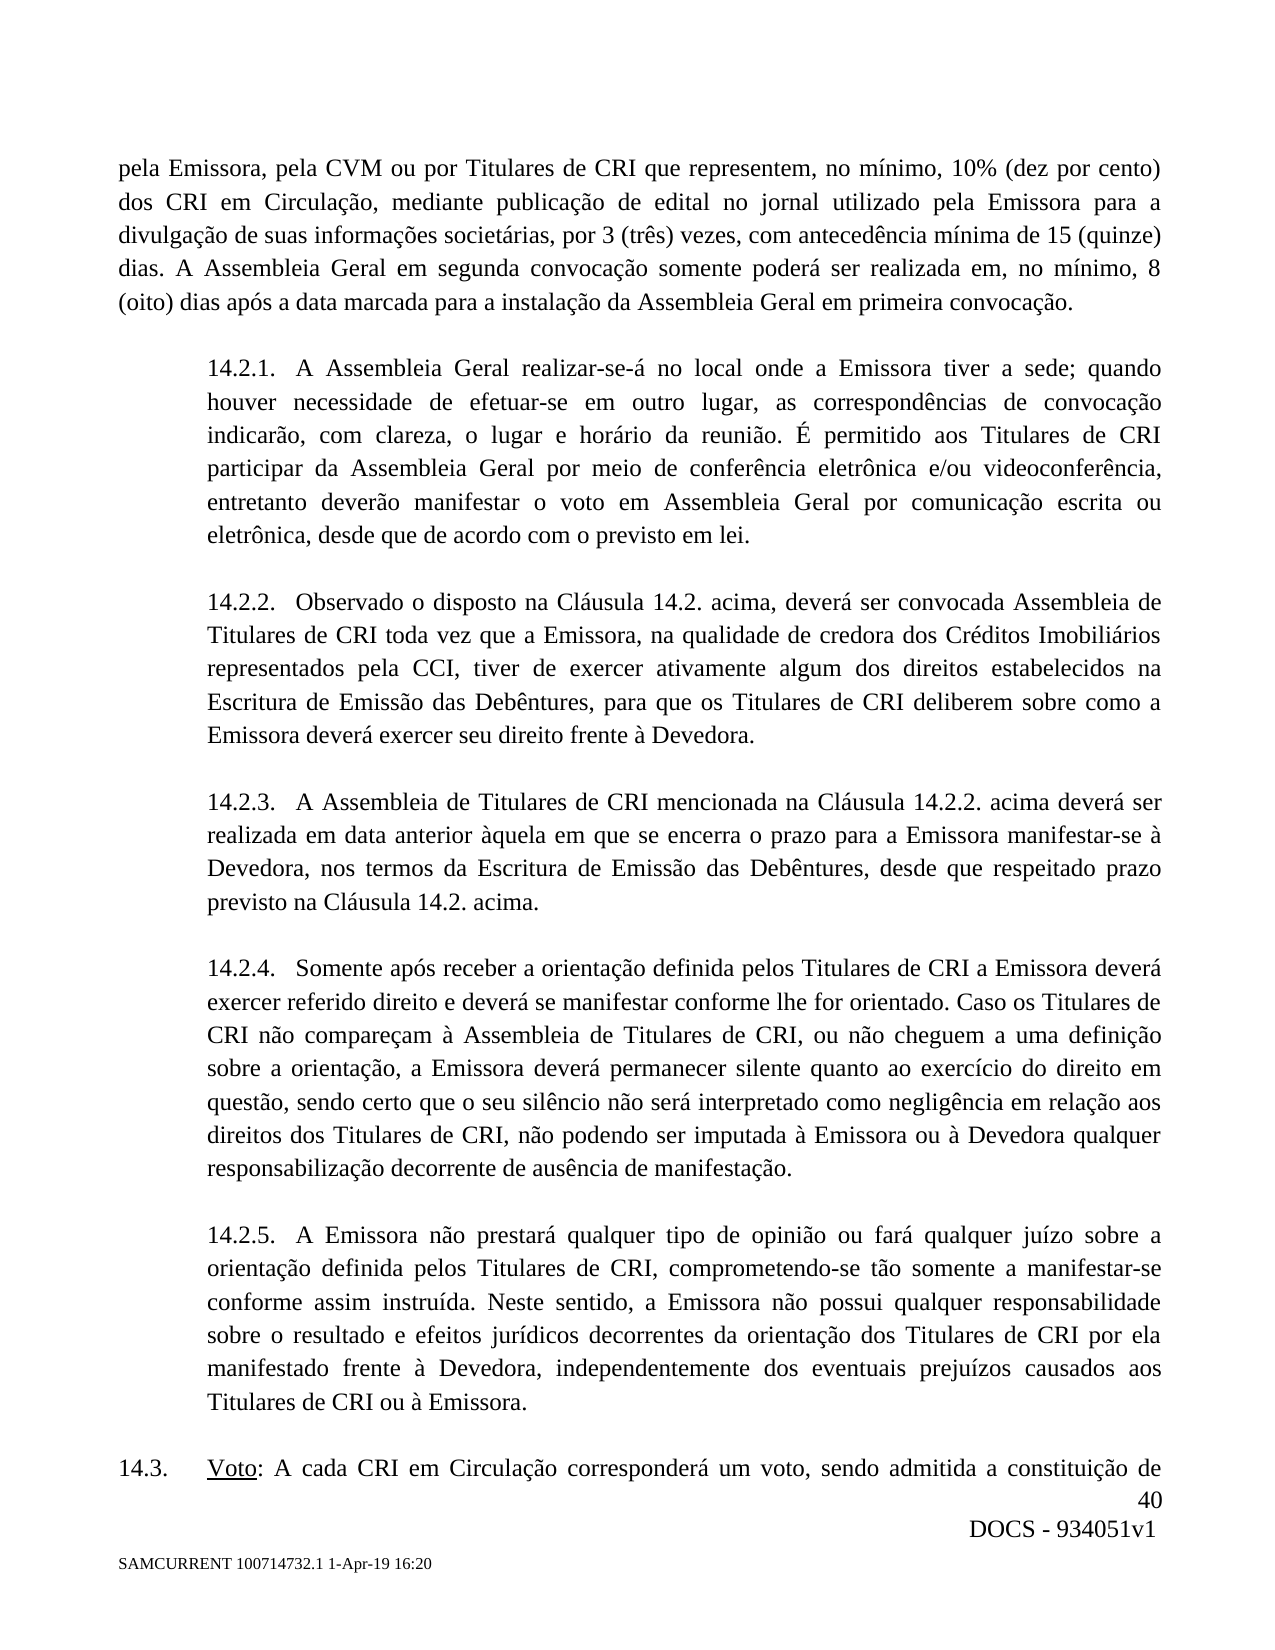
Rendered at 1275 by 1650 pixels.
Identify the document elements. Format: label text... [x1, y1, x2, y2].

subtitle A Assembleia de Titulares de CRI mencionada na Cláusula 14.2.2. acima deverá ser realizada em data anterior àquela em que se encerra o prazo para a Emissora manifestar-se à Devedora, nos termos da Escritura de Emissão das Debêntures, desde que respeitado prazo previsto na Cláusula 14.2. acima. [207, 783, 1162, 917]
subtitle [118, 150, 1162, 317]
subtitle A Assembleia Geral realizar-se-á no local onde a Emissora tiver a sede; quando houver necessidade de efetuar-se em outro lugar, as correspondências de convocação indicarão, com clareza, o lugar e horário da reunião. É permitido aos Titulares de CRI participar da Assembleia Geral por meio de conferência eletrônica e/ou videoconferência, entretanto deverão manifestar o voto em Assembleia Geral por comunicação escrita ou eletrônica, desde que de acordo com o previsto em lei. [207, 350, 1162, 550]
subtitle Observado o disposto na Cláusula 14.2. acima, deverá ser convocada Assembleia de Titulares de CRI toda vez que a Emissora, na qualidade de credora dos Créditos Imobiliários representados pela CCI, tiver de exercer ativamente algum dos direitos estabelecidos na Escritura de Emissão das Debêntures, para que os Titulares de CRI deliberem sobre como a Emissora deverá exercer seu direito frente à Devedora. [207, 583, 1162, 750]
subtitle A Emissora não prestará qualquer tipo de opinião ou fará qualquer juízo sobre a orientação definida pelos Titulares de CRI, comprometendo-se tão somente a manifestar-se conforme assim instruída. Neste sentido, a Emissora não possui qualquer responsabilidade sobre o resultado e efeitos jurídicos decorrentes da orientação dos Titulares de CRI por ela manifestado frente à Devedora, independentemente dos eventuais prejuízos causados aos Titulares de CRI ou à Emissora. [207, 1217, 1162, 1417]
subtitle Somente após receber a orientação definida pelos Titulares de CRI a Emissora deverá exercer referido direito e deverá se manifestar conforme lhe for orientado. Caso os Titulares de CRI não compareçam à Assembleia de Titulares de CRI, ou não cheguem a uma definição sobre a orientação, a Emissora deverá permanecer silente quanto ao exercício do direito em questão, sendo certo que o seu silêncio não será interpretado como negligência em relação aos direitos dos Titulares de CRI, não podendo ser imputada à Emissora ou à Devedora qualquer responsabilização decorrente de ausência de manifestação. [207, 950, 1162, 1183]
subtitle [118, 1450, 1162, 1483]
